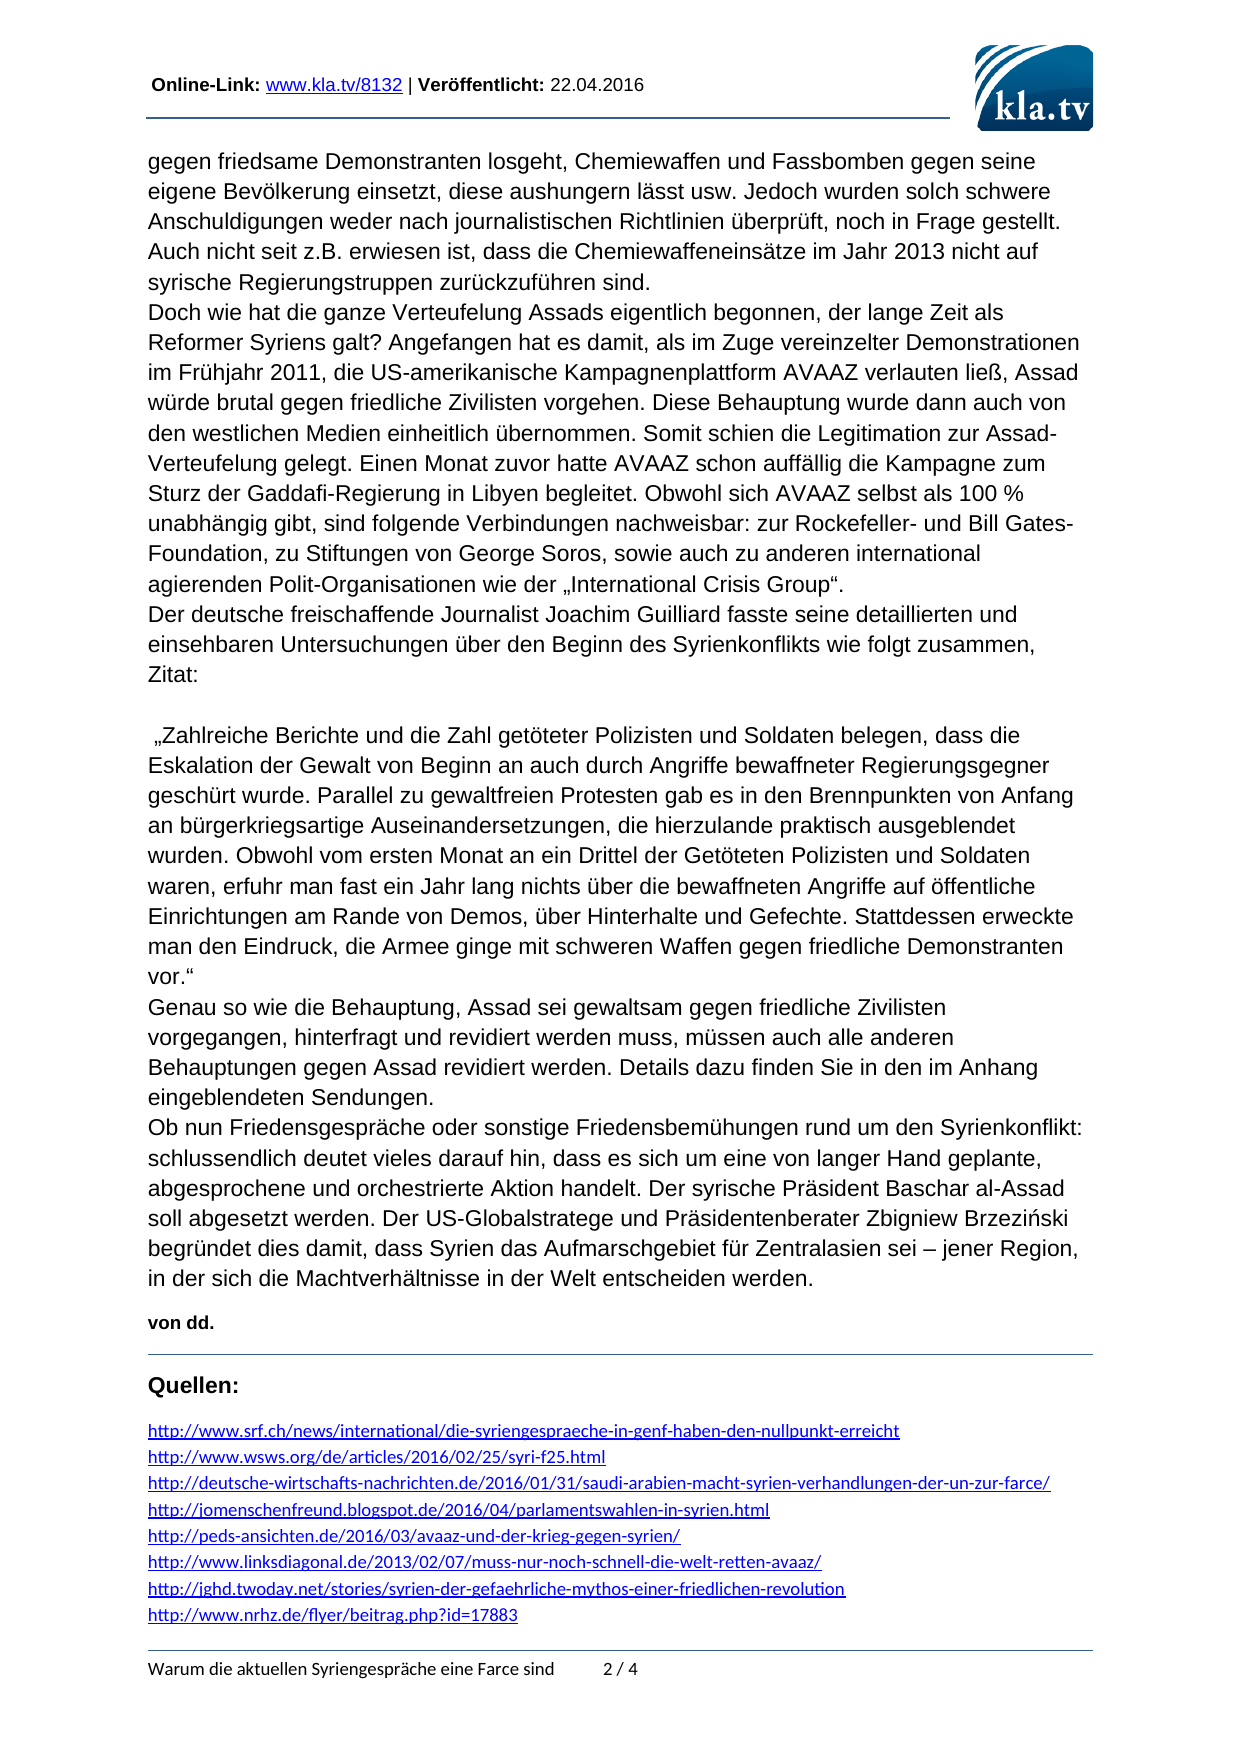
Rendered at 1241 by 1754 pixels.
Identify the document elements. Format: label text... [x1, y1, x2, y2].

text Quellen: [148, 1355, 1093, 1398]
text von dd. [148, 1312, 1093, 1334]
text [148, 1419, 1093, 1626]
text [148, 148, 1093, 1292]
